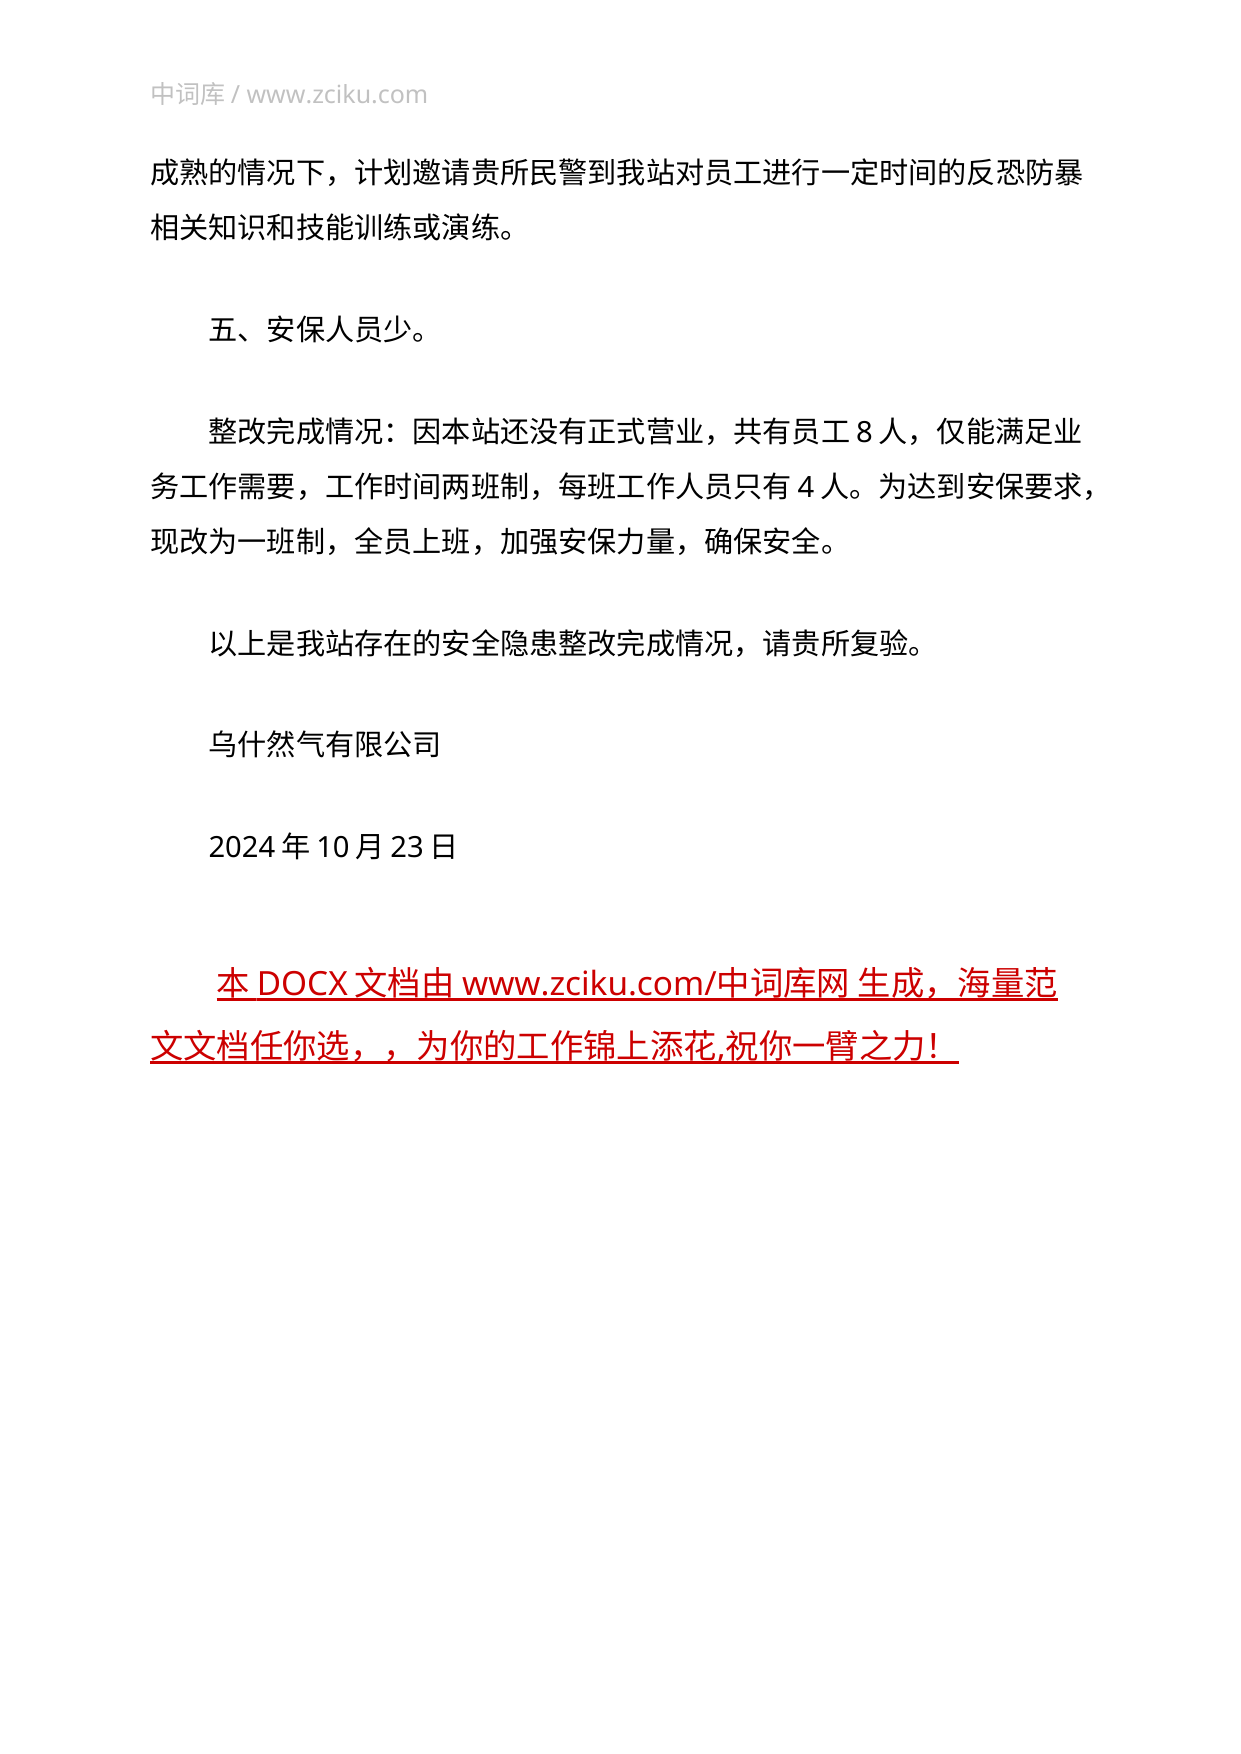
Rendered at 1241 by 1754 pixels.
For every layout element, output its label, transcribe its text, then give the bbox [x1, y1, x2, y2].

text 乌什然气有限公司 [150, 722, 1090, 764]
text 本DOCX文档由 www.zciku.com/中词库网 生成，海量范文文档任你选，，为你的工作锦上添花,祝你一臂之力！ [150, 957, 1090, 1068]
text 五、安保人员少。 [150, 307, 1090, 349]
text 2024年10月23日 [150, 824, 1090, 866]
text 以上是我站存在的安全隐患整改完成情况，请贵所复验。 [150, 620, 1090, 662]
text 整改完成情况：因本站还没有正式营业，共有员工8人，仅能满足业务工作需要，工作时间两班制，每班工作人员只有4人。为达到安保要求，现改为一班制，全员上班，加强安保力量，确保安全。 [150, 408, 1090, 561]
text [150, 150, 1090, 247]
